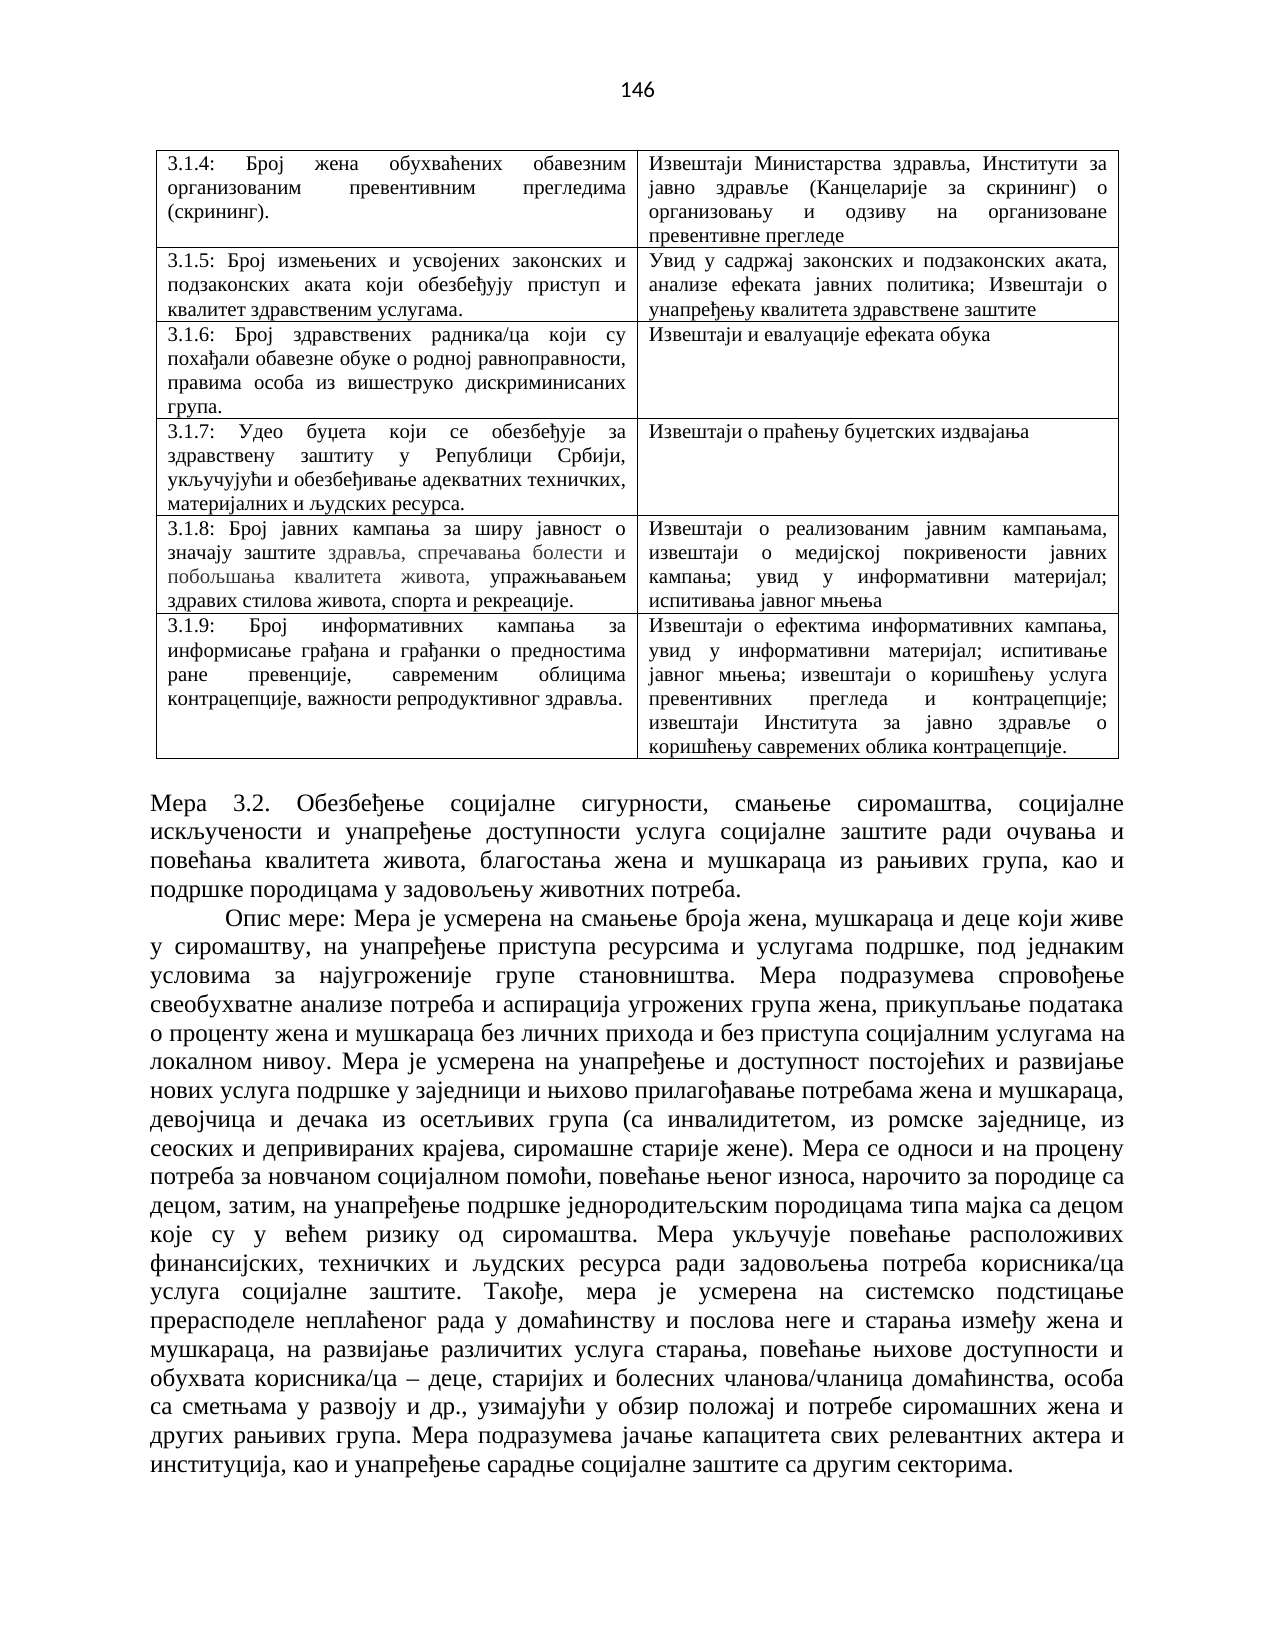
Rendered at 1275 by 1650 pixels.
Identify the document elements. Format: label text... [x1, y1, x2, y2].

table_cell 3.1.4: Број жена обухваћених обавезним организованим превентивним прегледима (скрининг). [157, 151, 637, 247]
table_cell 3.1.8: Број јавних кампања за ширу јавност о значају заштите здравља, спречавања болести и побољшања квалитета живота, упражњавањем здравих стилова живота, спорта и рекреације. [157, 516, 637, 612]
table_cell Извештаји о ефектима информативних кампања, увид у информативни материјал; испитивање јавног мњења; извештаји о коришћењу услуга превентивних прегледа и контрацепције; извештаји Института за јавно здравље о коришћењу савремених облика контрацепције. [638, 614, 1118, 758]
text Опис мере: Мера је усмерена на смањење броја жена, мушкараца и деце који живе у сиромаштву, на унапређење приступа ресурсима и услугама подршке, под једнаким условима за најугроженије групе становништва. Мера подразумева спровођење свеобухватне анализе потреба и аспирација угрожених група жена, прикупљање података о проценту жена и мушкараца без личних прихода и без приступа социјалним услугама на локалном нивоу. Мера је усмерена на унапређење и доступност постојећих и развијање нових услуга подршке у заједници и њихово прилагођавање потребама жена и мушкараца, девојчица и дечака из осетљивих група (са инвалидитетом, из ромске заједнице, из сеоских и депривираних крајева, сиромашне старије жене). Мера се односи и на процену потреба за новчаном социјалном помоћи, повећање њеног износа, нарочито за породице са децом, затим, на унапређење подршке једнородитељским породицама типа мајка са децом које су у већем ризику од сиромаштва. Мера укључује повећање расположивих финансијских, техничких и људских ресурса ради задовољења потреба корисника/ца услуга социјалне заштите. Такође, мера је усмерена на системско подстицање прерасподеле неплаћеног рада у домаћинству и послова неге и старања између жена и мушкараца, на развијање различитих услуга старања, повећање њихове доступности и обухвата корисника/ца – деце, старијих и болесних чланова/чланица домаћинства, особа са сметњама у развоју и др., узимајући у обзир положај и потребе сиромашних жена и других рањивих група. Мера подразумева јачање капацитета свих релевантних актера и институција, као и унапређење сарадње социјалне заштите са другим секторима. [150, 903, 1125, 1478]
table_cell Извештаји и евалуације ефеката обука [638, 322, 1118, 418]
table_cell 3.1.7: Удео буџета који се обезбеђује за здравствену заштиту у Републици Србији, укључујући и обезбеђивање адекватних техничких, материјалних и људских ресурса. [157, 419, 637, 515]
text Мера 3.2. Обезбеђење социјалне сигурности, смањење сиромаштва, социјалне искључености и унапређење доступности услуга социјалне заштите ради очувања и повећања квалитета живота, благостања жена и мушкараца из рањивих група, као и подршке породицама у задовољењу животних потреба. [150, 788, 1125, 903]
table_cell 3.1.6: Број здравствених радника/ца који су похађали обавезне обуке о родној равноправности, правима особа из вишеструко дискриминисаних група. [157, 322, 637, 418]
table_cell Извештаји о реализованим јавним кампањама, извештаји о медијској покривености јавних кампања; увид у информативни материјал; испитивања јавног мњења [638, 516, 1118, 612]
table_cell Увид у садржај законских и подзаконских аката, анализе ефеката јавних политика; Извештаји о унапређењу квалитета здравствене заштите [638, 248, 1118, 321]
table_cell 3.1.5: Број измењених и усвојених законских и подзаконских аката који обезбеђују приступ и квалитет здравственим услугама. [157, 248, 637, 321]
table_cell Извештаји Министарства здравља, Институти за јавно здравље (Канцеларије за скрининг) о организовању и одзиву на организоване превентивне прегледе [638, 151, 1118, 247]
table_cell 3.1.9: Број информативних кампања за информисање грађана и грађанки о предностима ране превенције, савременим облицима контрацепције, важности репродуктивног здравља. [157, 614, 637, 758]
table_cell Извештаји о праћењу буџетских издвајања [638, 419, 1118, 515]
